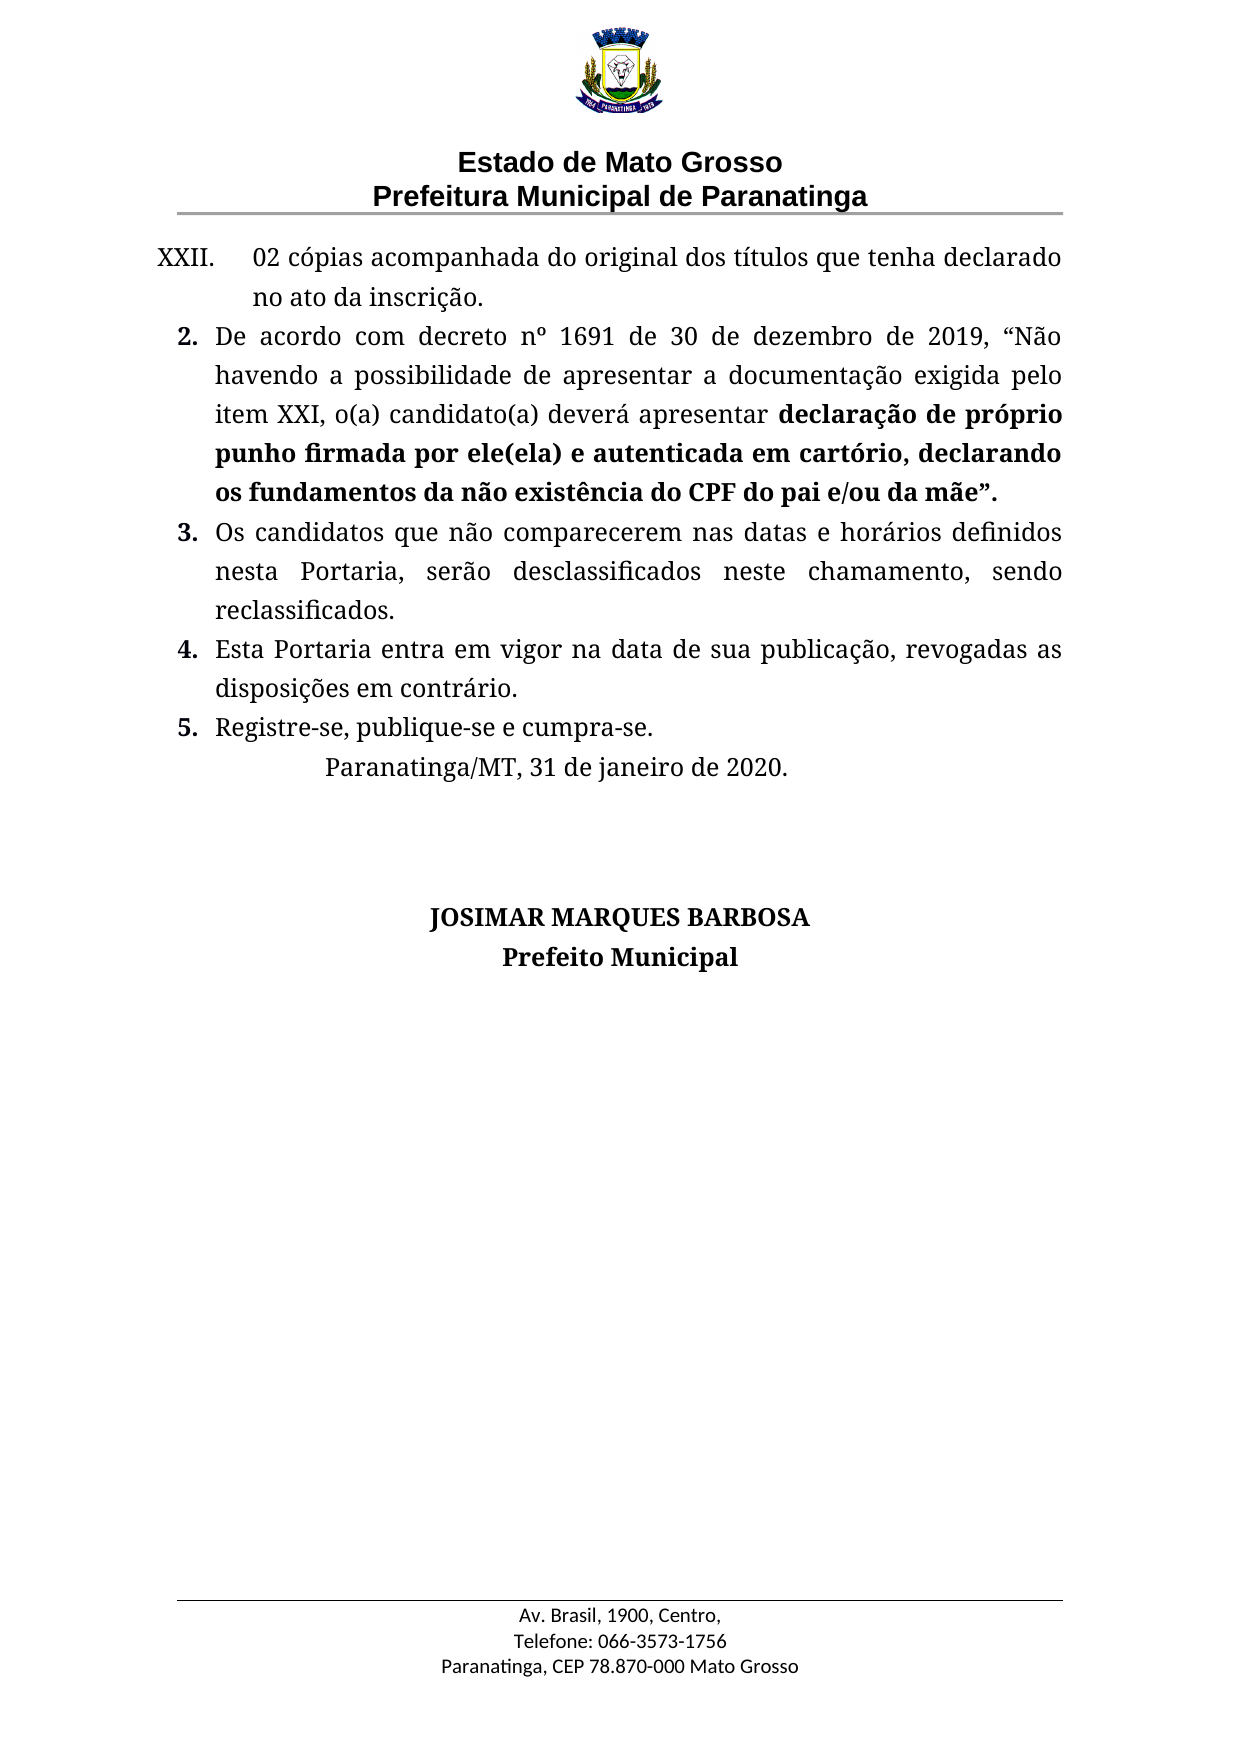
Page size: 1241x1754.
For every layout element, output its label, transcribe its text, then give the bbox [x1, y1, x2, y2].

list Os candidatos que não comparecerem nas datas e horários definidos nesta Portaria, serão desclassificados neste chamamento, sendo reclassificados. [177, 514, 1063, 627]
list Registre-se, publique-se e cumpra-se. [177, 710, 1063, 744]
picture [575, 25, 663, 113]
text Prefeito Municipal [177, 939, 1063, 973]
text Paranatinga/MT, 31 de janeiro de 2020. [251, 749, 1063, 783]
text JOSIMAR MARQUES BARBOSA [177, 900, 1063, 934]
list Esta Portaria entra em vigor na data de sua publicação, revogadas as disposições em contrário. [177, 632, 1063, 705]
list 02 cópias acompanhada do original dos títulos que tenha declarado no ato da inscrição. [215, 240, 1063, 313]
list De acordo com decreto nº 1691 de 30 de dezembro de 2019, “Não havendo a possibilidade de apresentar a documentação exigida pelo item XXI, o(a) candidato(a) deverá apresentar declaração de próprio punho firmada por ele(ela) e autenticada em cartório, declarando os fundamentos da não existência do CPF do pai e/ou da mãe”. [177, 318, 1063, 509]
